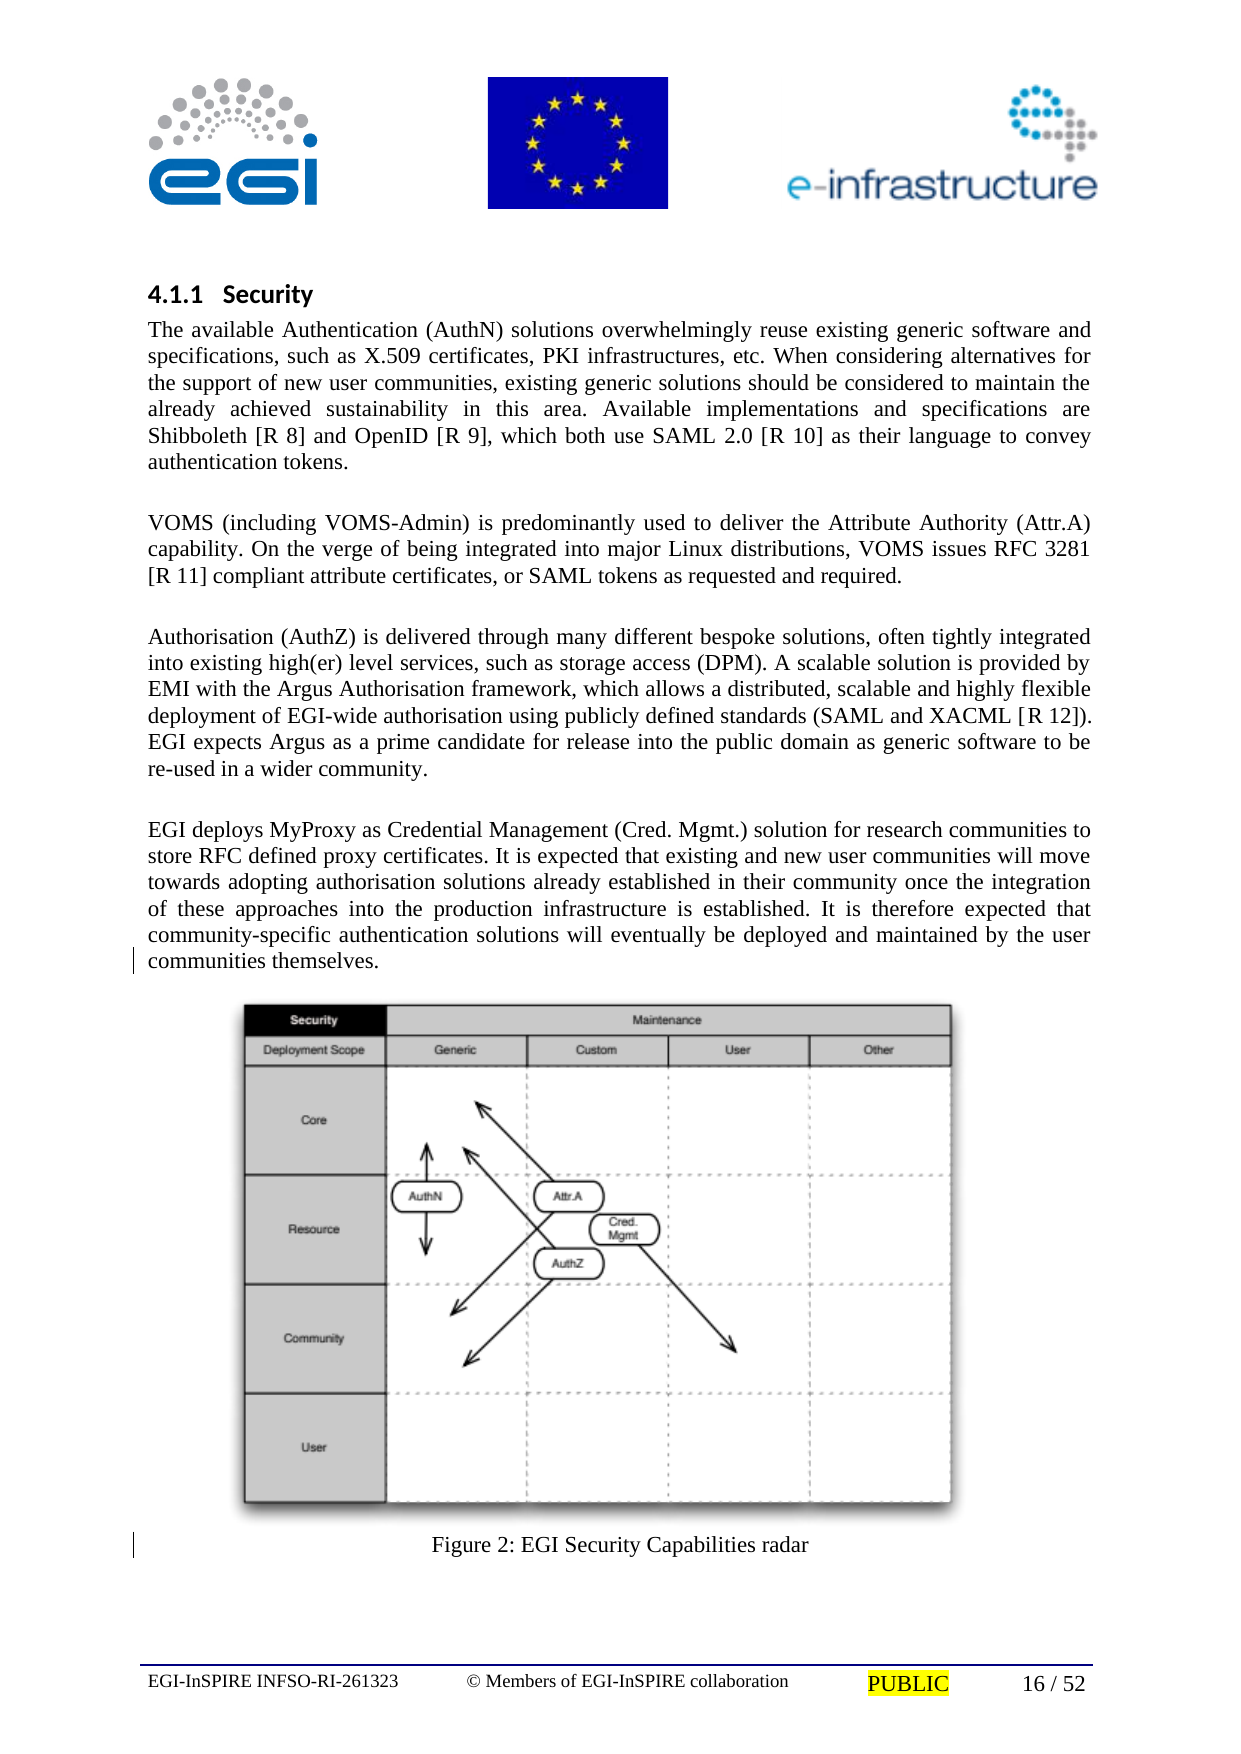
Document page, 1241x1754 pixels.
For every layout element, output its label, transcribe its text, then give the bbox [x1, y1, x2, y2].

picture [487, 77, 669, 209]
text Figure 2: EGI Security Capabilities radar [148, 978, 1092, 1558]
text EGI deploys MyProxy as Credential Management (Cred. Mgmt.) solution for research communities to store RFC defined proxy certificates. It is expected that existing and new user communities will move towards adopting authorisation solutions already established in their community once the integration of these approaches into the production infrastructure is established. It is therefore expected that community-specific authentication solutions will eventually be deployed and maintained by the user communities themselves. [148, 816, 1092, 974]
picture [147, 77, 319, 207]
picture [780, 77, 1106, 209]
text Authorisation (AuthZ) is delivered through many different bespoke solutions, often tightly integrated into existing high(er) level services, such as storage access (DPM). A scalable solution is provided by EMI with the Argus Authorisation framework, which allows a distributed, scalable and highly flexible deployment of EGI-wide authorisation using publicly defined standards (SAML and XACML []). EGI expects Argus as a prime candidate for release into the public domain as generic software to be re-used in a wider community. [148, 623, 1092, 781]
subtitle Security [148, 277, 1092, 310]
text The available Authentication (AuthN) solutions overwhelmingly reuse existing generic software and specifications, such as X.509 certificates, PKI infrastructures, etc. When considering alternatives for the support of new user communities, existing generic solutions should be considered to maintain the already achieved sustainability in this area. Available implementations and specifications are Shibboleth [] and OpenID [], which both use SAML 2.0 [] as their language to convey authentication tokens. [148, 316, 1092, 474]
table_cell EGI Staged Rollout process, MS409, https://documents.egi.eu/document/478 [233, 1007, 962, 1521]
text VOMS (including VOMS-Admin) is predominantly used to deliver the Attribute Authority (Attr.A) capability. On the verge of being integrated into major Linux distributions, VOMS issues RFC 3281 [] compliant attribute certificates, or SAML tokens as requested and required. [148, 509, 1092, 588]
